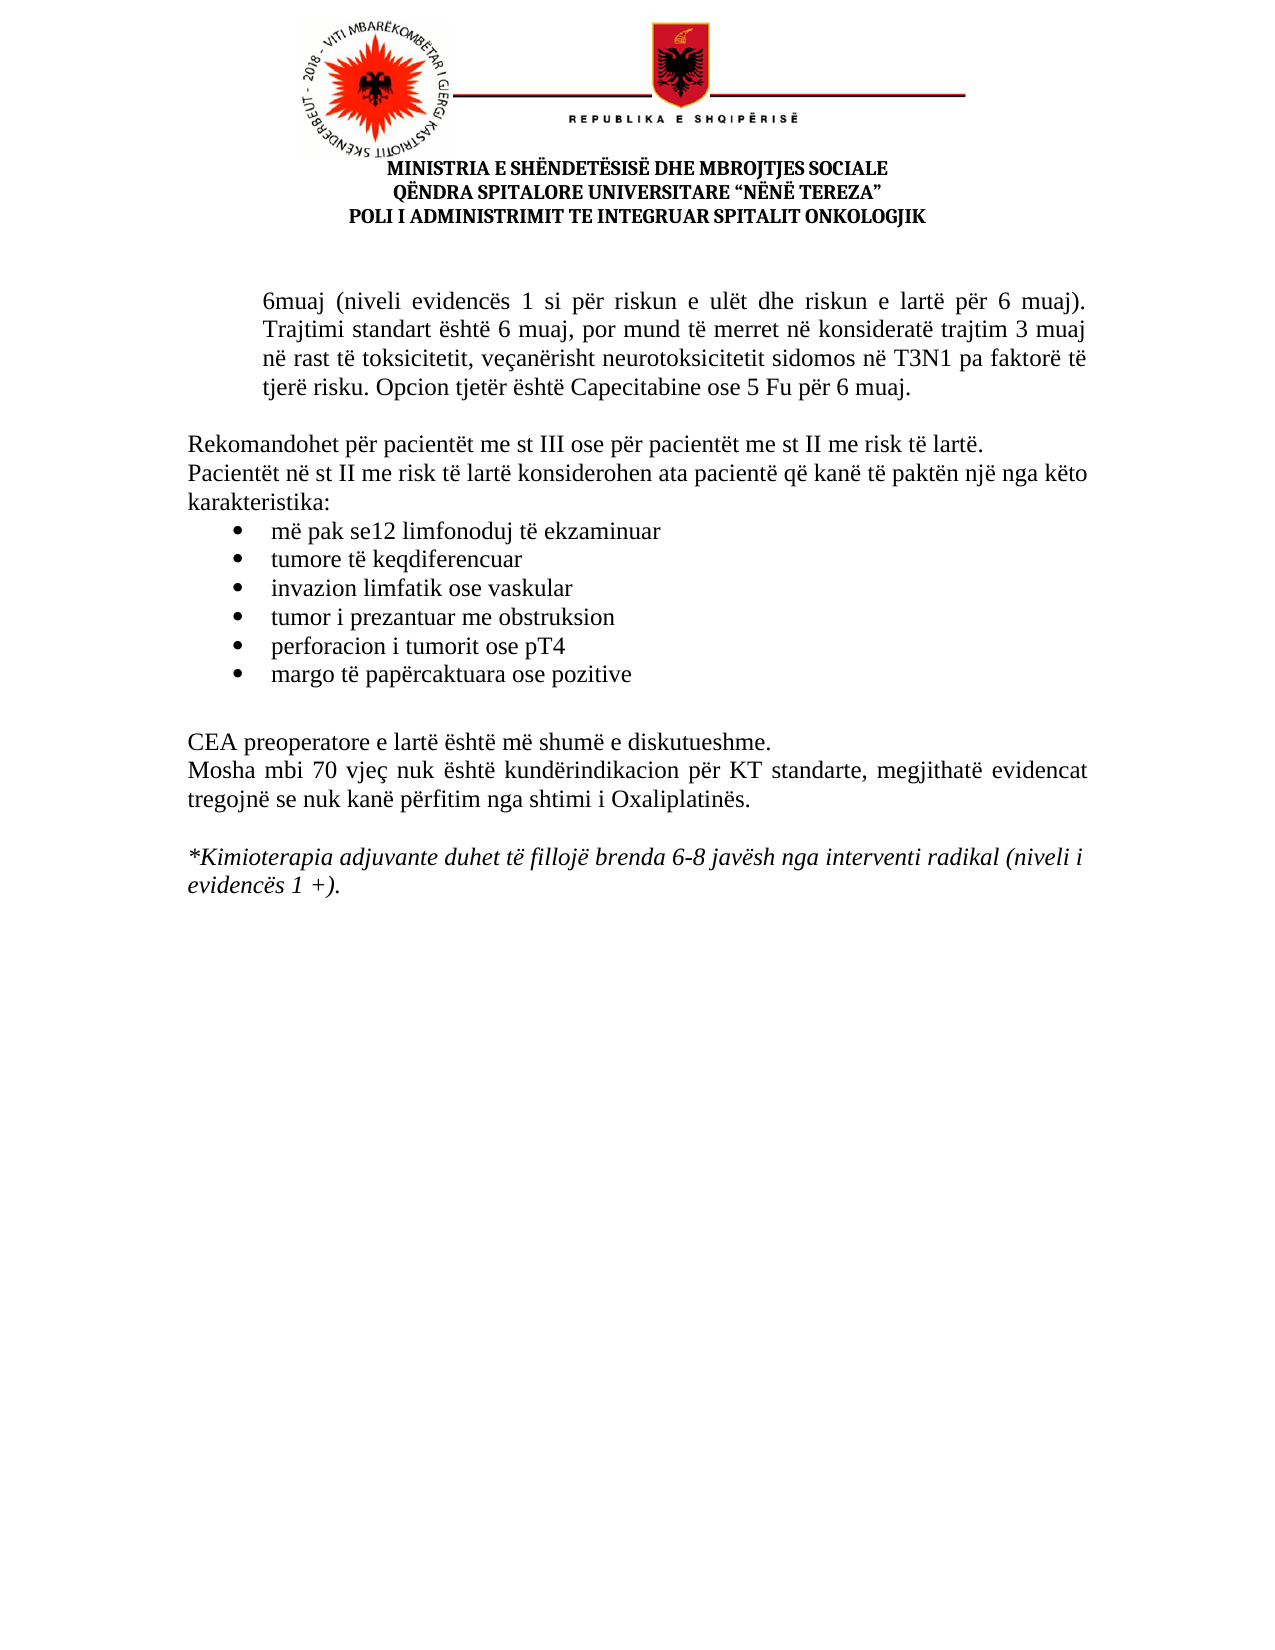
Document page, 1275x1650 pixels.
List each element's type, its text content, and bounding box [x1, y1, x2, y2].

list margo të papërcaktuara ose pozitive [233, 659, 1087, 688]
text CEA preoperatore e lartë është më shumë e diskutueshme. [187, 727, 1087, 755]
text evidencës 1 +). [187, 870, 1087, 899]
text *Kimioterapia adjuvante duhet të fillojë brenda 6-8 javësh nga interventi radikal (niveli i [187, 842, 1087, 870]
list tumore të keqdiferencuar [233, 544, 1087, 573]
list perforacion i tumorit ose pT4 [233, 631, 1087, 659]
text Rekomandohet për pacientët me st III ose për pacientët me st II me risk të lartë. [187, 429, 1087, 458]
text Pacientët në st II me risk të lartë konsiderohen ata pacientë që kanë të paktën një nga këto karakteristika: [187, 458, 1087, 516]
list më pak se12 limfonoduj të ekzaminuar [233, 516, 1087, 544]
list tumor i prezantuar me obstruksion [233, 602, 1087, 631]
list invazion limfatik ose vaskular [233, 573, 1087, 602]
text Mosha mbi 70 vjeç nuk është kundërindikacion për KT standarte, megjithatë evidencat tregojnë se nuk kanë përfitim nga shtimi i Oxaliplatinës. [187, 755, 1087, 813]
picture [294, 16, 980, 159]
